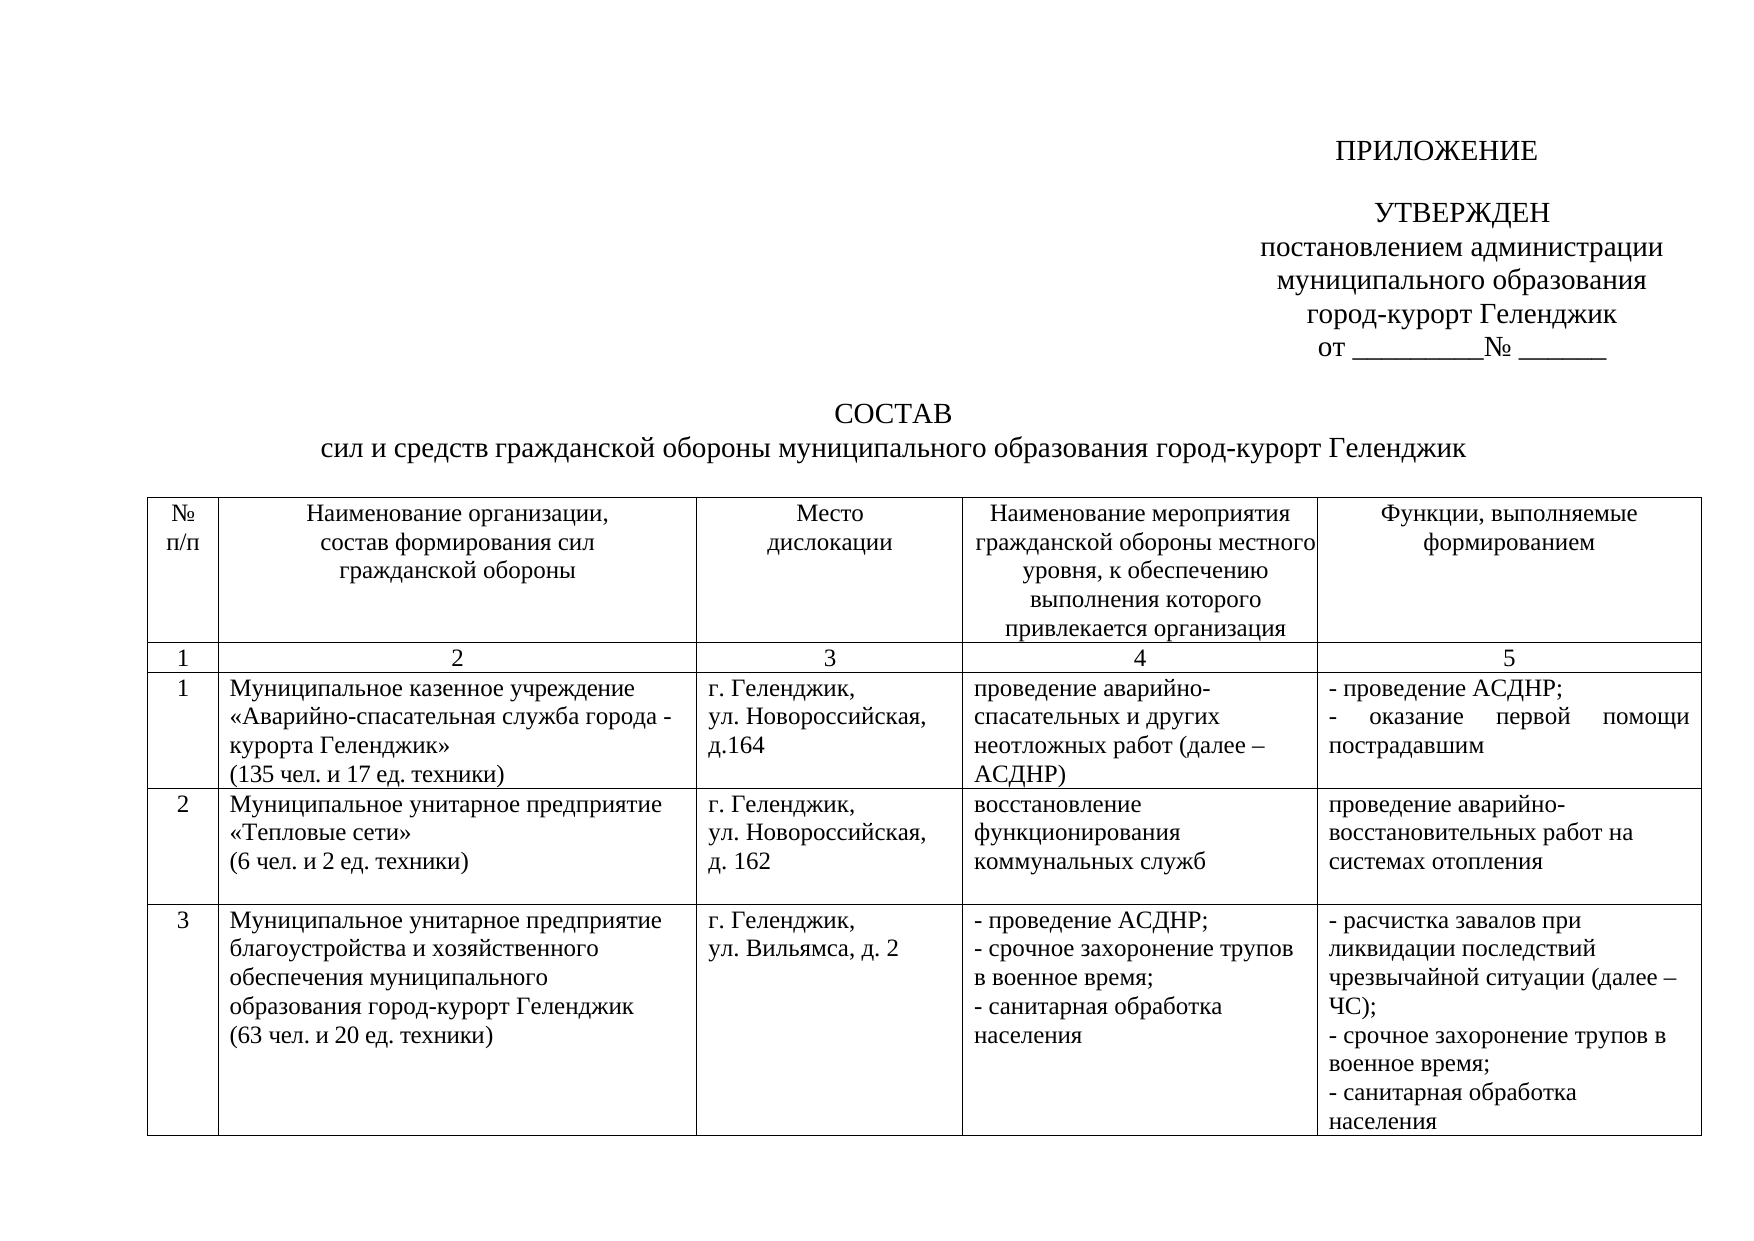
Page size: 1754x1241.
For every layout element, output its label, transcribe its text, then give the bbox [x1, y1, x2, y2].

table_header Наименование организации, состав формирования сил гражданской обороны [219, 498, 696, 642]
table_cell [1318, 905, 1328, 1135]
table_cell - проведение АСДНР; - оказание первой помощи пострадавшим [1318, 673, 1701, 788]
table_cell - проведение АСДНР; - срочное захоронение трупов в военное время; - санитарная обработка населения [963, 905, 1317, 1135]
table_header Наименование мероприятия гражданской обороны местного уровня, к обеспечению выполнения которого привлекается организация [963, 498, 1317, 642]
table_cell восстановление функционирования коммунальных служб [963, 789, 1317, 904]
table_cell 1 [148, 643, 218, 672]
table_cell Муниципальное унитарное предприятие «Тепловые сети» (6 чел. и 2 ед. техники) [219, 789, 696, 904]
table_header Место дислокации [697, 498, 962, 642]
table_header № п/п [148, 498, 218, 642]
table_cell 2 [148, 789, 218, 904]
text город-курорт Геленджик [1240, 296, 1683, 329]
table_cell 4 [963, 643, 1317, 672]
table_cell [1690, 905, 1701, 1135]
text от _________№ ______ [1240, 329, 1683, 363]
table_cell проведение аварийно-спасательных и других неотложных работ (далее – АСДНР) [963, 673, 1317, 788]
table_cell 3 [148, 905, 218, 1135]
table_cell 3 [697, 643, 962, 672]
table_cell проведение аварийно-восстановительных работ на системах отопления [1318, 789, 1701, 904]
table_cell г. Геленджик, ул. Вильямса, д. 2 [697, 905, 962, 1135]
table_cell г. Геленджик, ул. Новороссийская, д.164 [697, 673, 962, 788]
table_cell Муниципальное казенное учреждение «Аварийно-спасательная служба города -курорта Геленджик» (135 чел. и 17 ед. техники) [219, 673, 696, 788]
text ПРИЛОЖЕНИЕ [1240, 133, 1683, 166]
table_header Функции, выполняемые формированием [1318, 498, 1701, 642]
table_cell г. Геленджик, ул. Новороссийская, д. 162 [697, 789, 962, 904]
text СОСТАВ [103, 396, 1683, 430]
table_cell 5 [1318, 643, 1701, 672]
text сил и средств гражданской обороны муниципального образования город-курорт Геленджик [103, 430, 778, 463]
text УТВЕРЖДЕН [1240, 195, 1683, 229]
table_cell 2 [219, 643, 696, 672]
text сил и средств гражданской обороны муниципального образования город-курорт Геленджик [1148, 430, 1683, 463]
table_cell Муниципальное унитарное предприятие благоустройства и хозяйственного обеспечения муниципального образования город-курорт Геленджик (63 чел. и 20 ед. техники) [219, 905, 696, 1135]
table_cell 1 [148, 673, 218, 788]
text постановлением администрации муниципального образования [1240, 229, 1683, 296]
